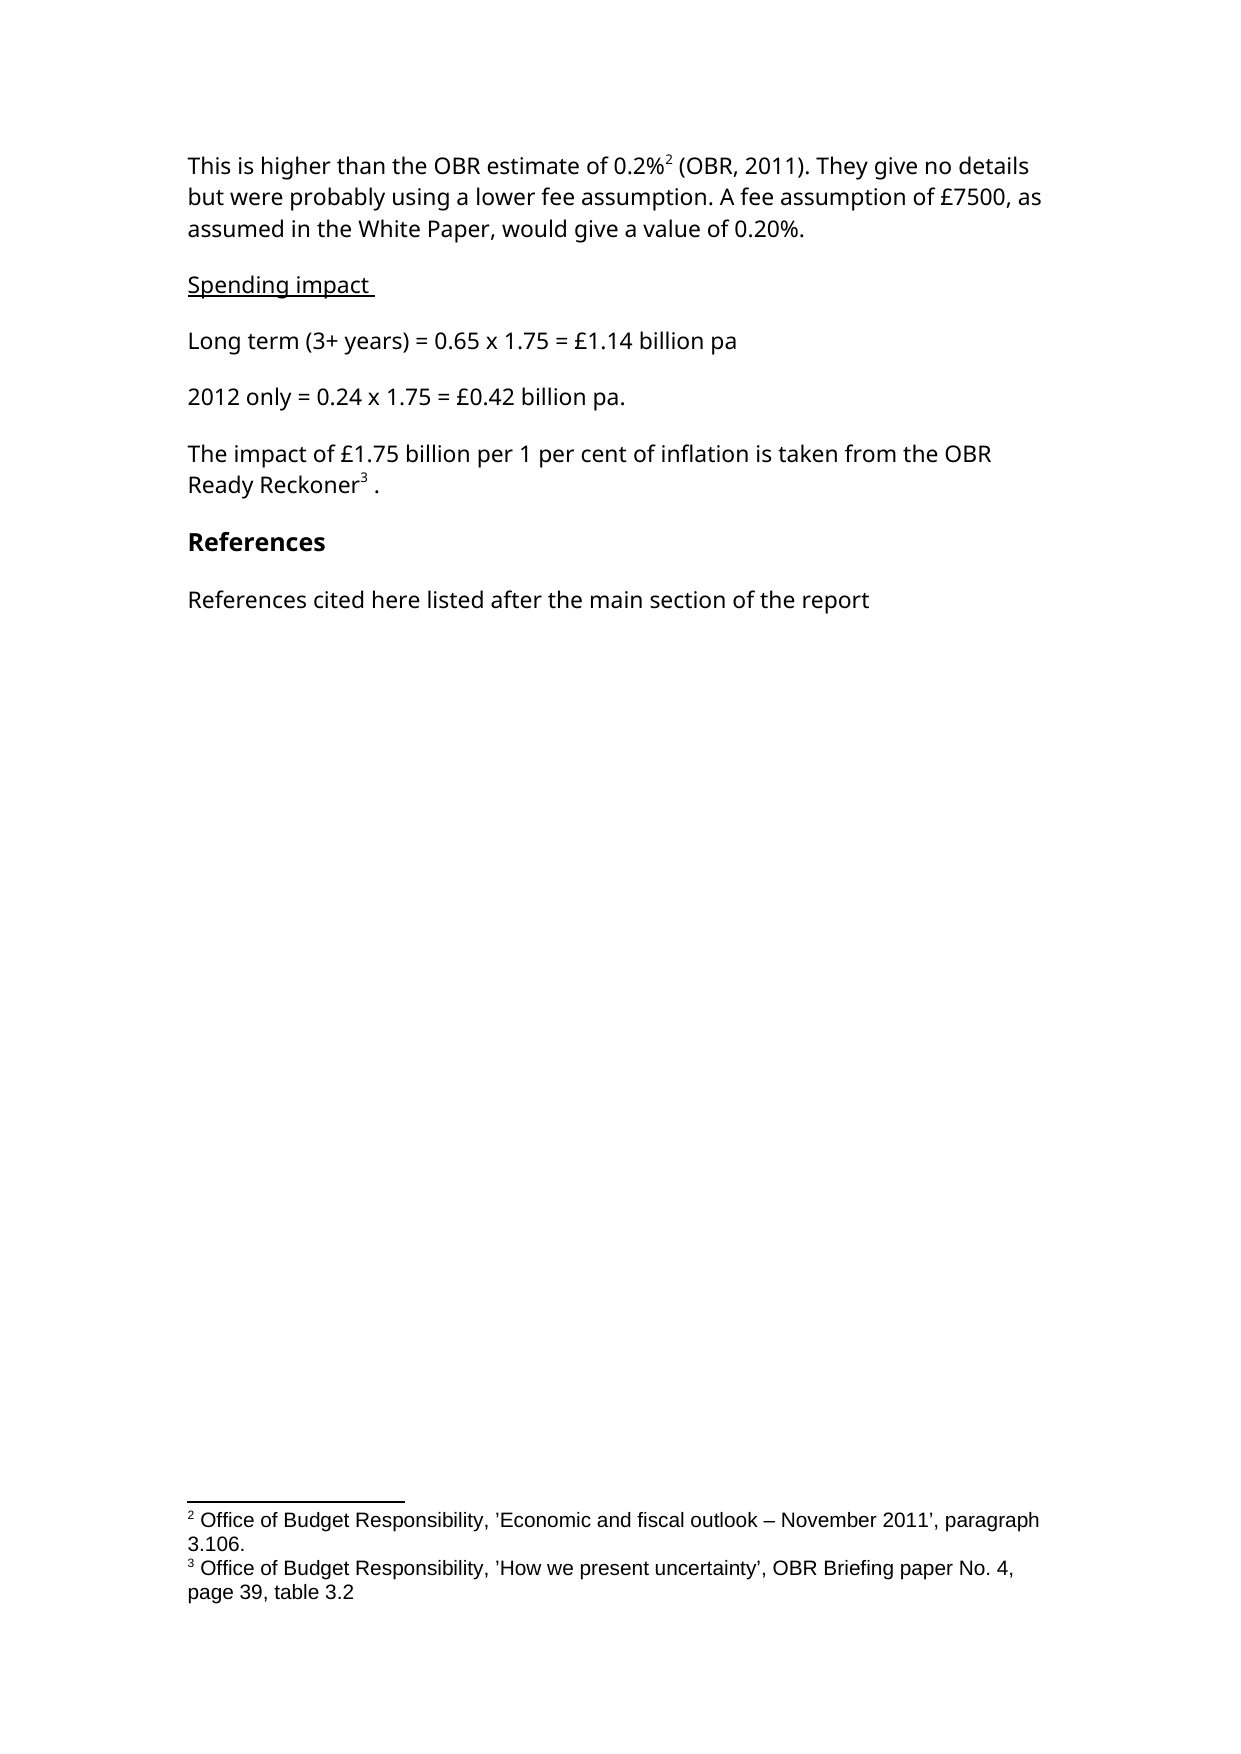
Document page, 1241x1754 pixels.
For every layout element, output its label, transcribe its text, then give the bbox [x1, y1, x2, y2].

list References cited here listed after the main section of the report [187, 584, 1053, 615]
list This is higher than the OBR estimate of 0.2% (OBR, 2011). They give no details but were probably using a lower fee assumption. A fee assumption of £7500, as assumed in the White Paper, would give a value of 0.20%. [187, 150, 1053, 244]
list References [187, 525, 1053, 559]
list The impact of £1.75 billion per 1 per cent of inflation is taken from the OBR Ready Reckoner . [187, 437, 1053, 500]
list 2012 only = 0.24 x 1.75 = £0.42 billion pa. [187, 381, 1053, 412]
list Spending impact [187, 269, 1053, 300]
list Long term (3+ years) = 0.65 x 1.75 = £1.14 billion pa [187, 325, 1053, 356]
